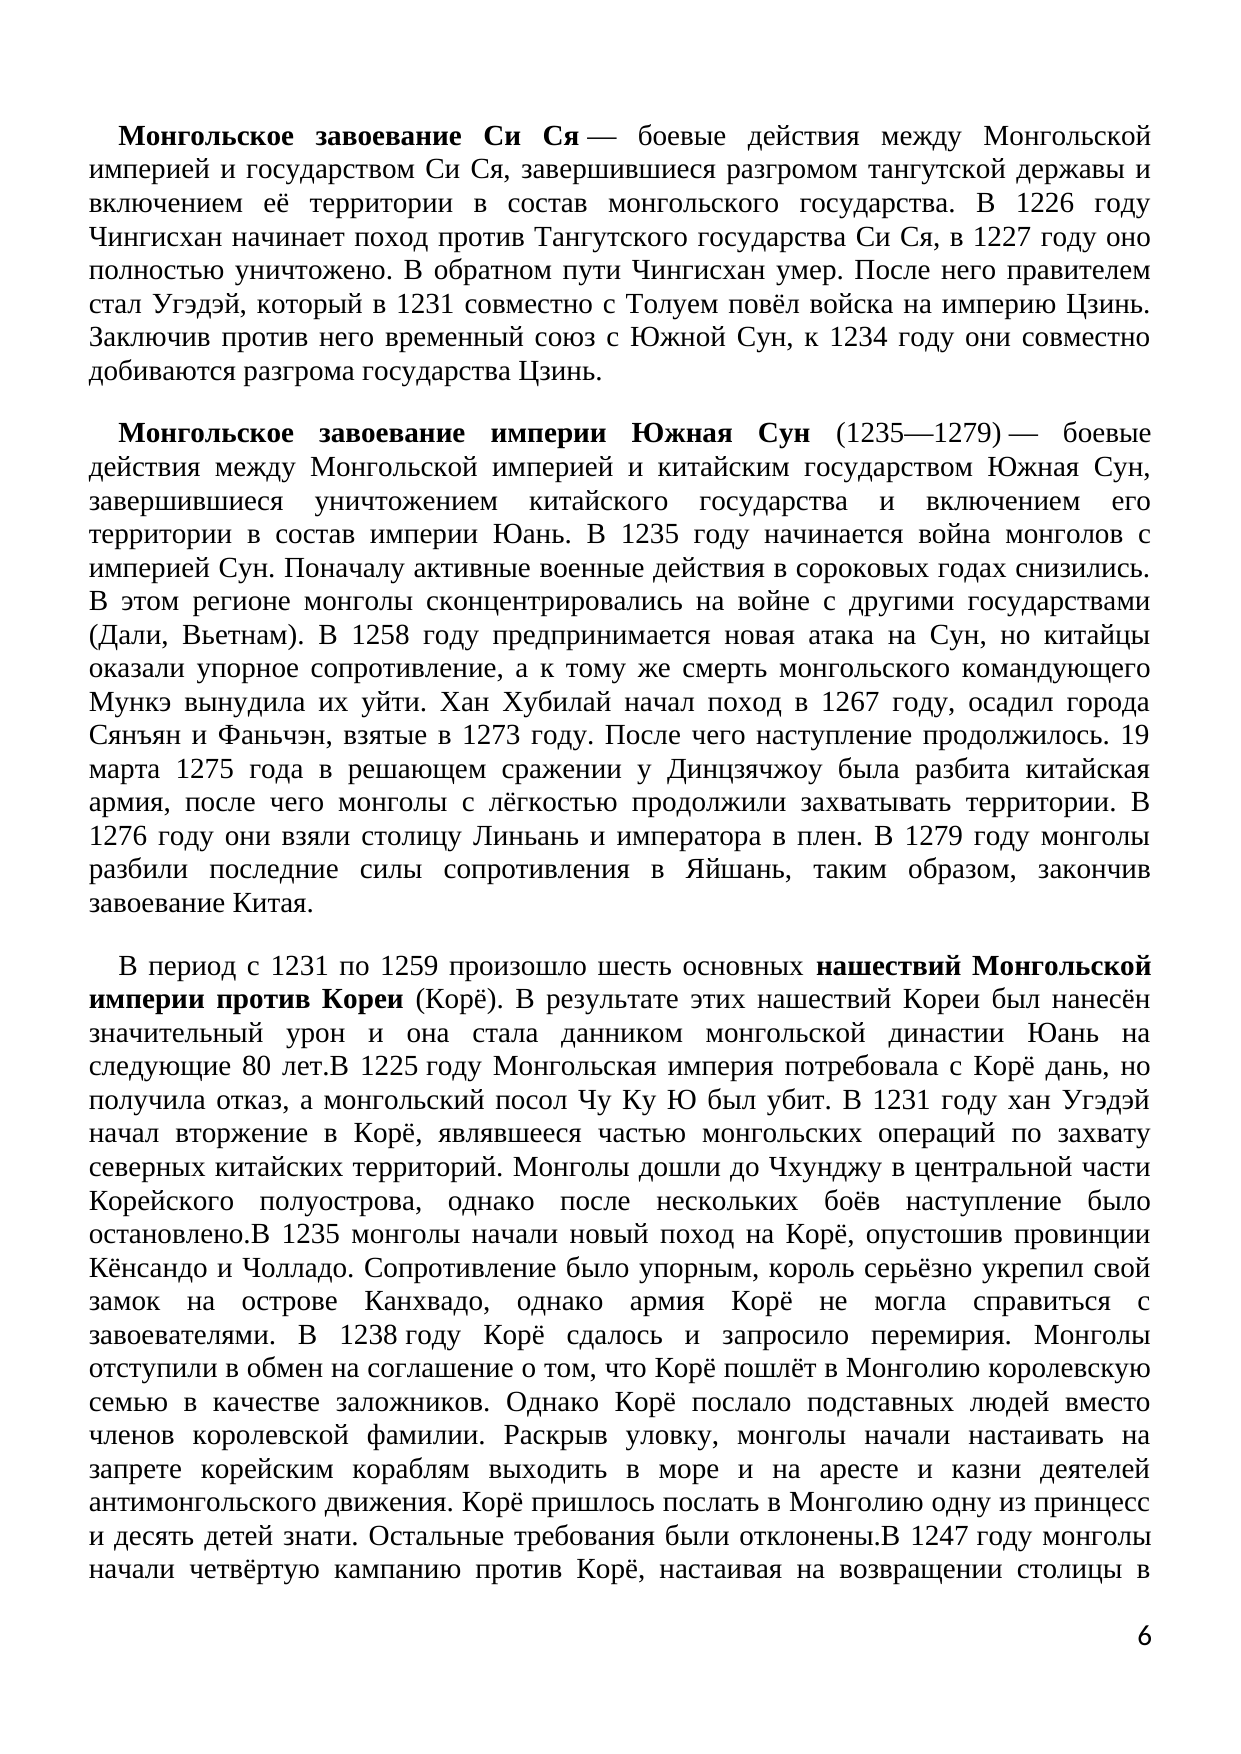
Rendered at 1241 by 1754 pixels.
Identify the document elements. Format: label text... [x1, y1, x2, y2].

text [88, 948, 1152, 1585]
text Монгольское завоевание Си Ся — боевые действия между Монгольской империей и государством Си Ся, завершившиеся разгромом тангутской державы и включением её территории в состав монгольского государства. В 1226 году Чингисхан начинает поход против Тангутского государства Си Ся, в 1227 году оно полностью уничтожено. В обратном пути Чингисхан умер. После него правителем стал Угэдэй, который в 1231 совместно с Толуем повёл войска на империю Цзинь. Заключив против него временный союз с Южной Сун, к 1234 году они совместно добиваются разгрома государства Цзинь. [88, 118, 1152, 386]
text Монгольское завоевание империи Южная Сун (1235—1279) — боевые действия между Монгольской империей и китайским государством Южная Сун, завершившиеся уничтожением китайского государства и включением его территории в состав империи Юань. В 1235 году начинается война монголов с империей Сун. Поначалу активные военные действия в сороковых годах снизились. В этом регионе монголы сконцентрировались на войне с другими государствами (Дали, Вьетнам). В 1258 году предпринимается новая атака на Сун, но китайцы оказали упорное сопротивление, а к тому же смерть монгольского командующего Мункэ вынудила их уйти. Хан Хубилай начал поход в 1267 году, осадил города Сянъян и Фаньчэн, взятые в 1273 году. После чего наступление продолжилось. 19 марта 1275 года в решающем сражении у Динцзячжоу была разбита китайская армия, после чего монголы с лёгкостью продолжили захватывать территории. В 1276 году они взяли столицу Линьань и императора в плен. В 1279 году монголы разбили последние силы сопротивления в Яйшань, таким образом, закончив завоевание Китая. [88, 416, 1152, 919]
